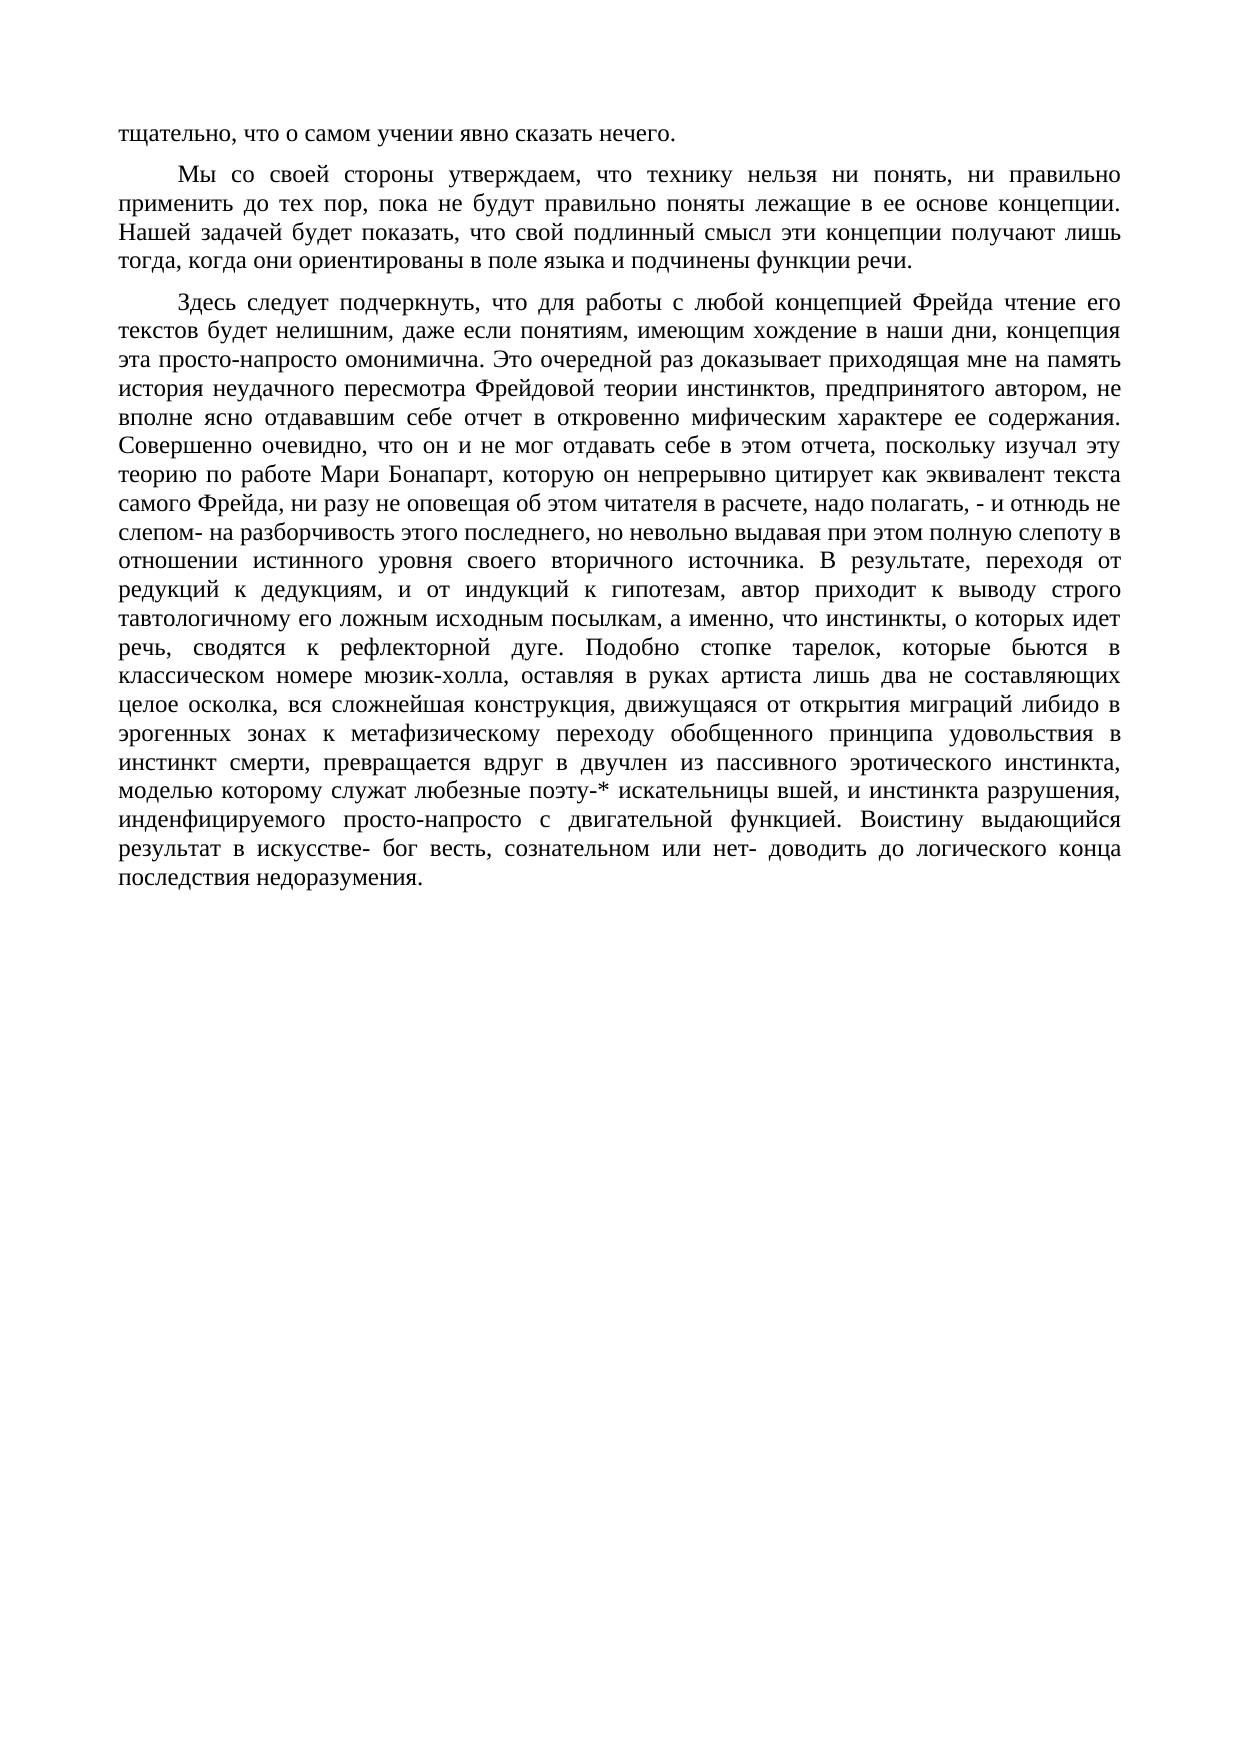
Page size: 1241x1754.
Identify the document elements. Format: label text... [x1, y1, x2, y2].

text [118, 118, 1122, 147]
text Мы со своей стороны утверждаем, что технику нельзя ни понять, ни правильно применить до тех пор, пока не будут правильно поняты лежащие в ее основе концепции. Нашей задачей будет показать, что свой подлинный смысл эти концепции получают лишь тогда, когда они ориентированы в поле языка и подчинены функции речи. [118, 159, 1122, 274]
text Здесь следует подчеркнуть, что для работы с любой концепцией Фрейда чтение его текстов будет нелишним, даже если понятиям, имеющим хождение в наши дни, концепция эта просто-напросто омонимична. Это очередной раз доказывает приходящая мне на память история неудачного пересмотра Фрейдовой теории инстинктов, предпринятого автором, не вполне ясно отдававшим себе отчет в откровенно мифическим характере ее содержания. Совершенно очевидно, что он и не мог отдавать себе в этом отчета, поскольку изучал эту теорию по работе Мари Бонапарт, которую он непрерывно цитирует как эквивалент текста самого Фрейда, ни разу не оповещая об этом читателя в расчете, надо полагать, - и отнюдь не слепом- на разборчивость этого последнего, но невольно выдавая при этом полную слепоту в отношении истинного уровня своего вторичного источника. В результате, переходя от редукций к дедукциям, и от индукций к гипотезам, автор приходит к выводу строго тавтологичному его ложным исходным посылкам, а именно, что инстинкты, о которых идет речь, сводятся к рефлекторной дуге. Подобно стопке тарелок, которые бьются в классическом номере мюзик-холла, оставляя в руках артиста лишь два не составляющих целое осколка, вся сложнейшая конструкция, движущаяся от открытия миграций либидо в эрогенных зонах к метафизическому переходу обобщенного принципа удовольствия в инстинкт смерти, превращается вдруг в двучлен из пассивного эротического инстинкта, моделью которому служат любезные поэту-* искательницы вшей, и инстинкта разрушения, инденфицируемого просто-напросто с двигательной функцией. Воистину выдающийся результат в искусстве- бог весть, сознательном или нет- доводить до логического конца последствия недоразумения. [118, 287, 1122, 891]
